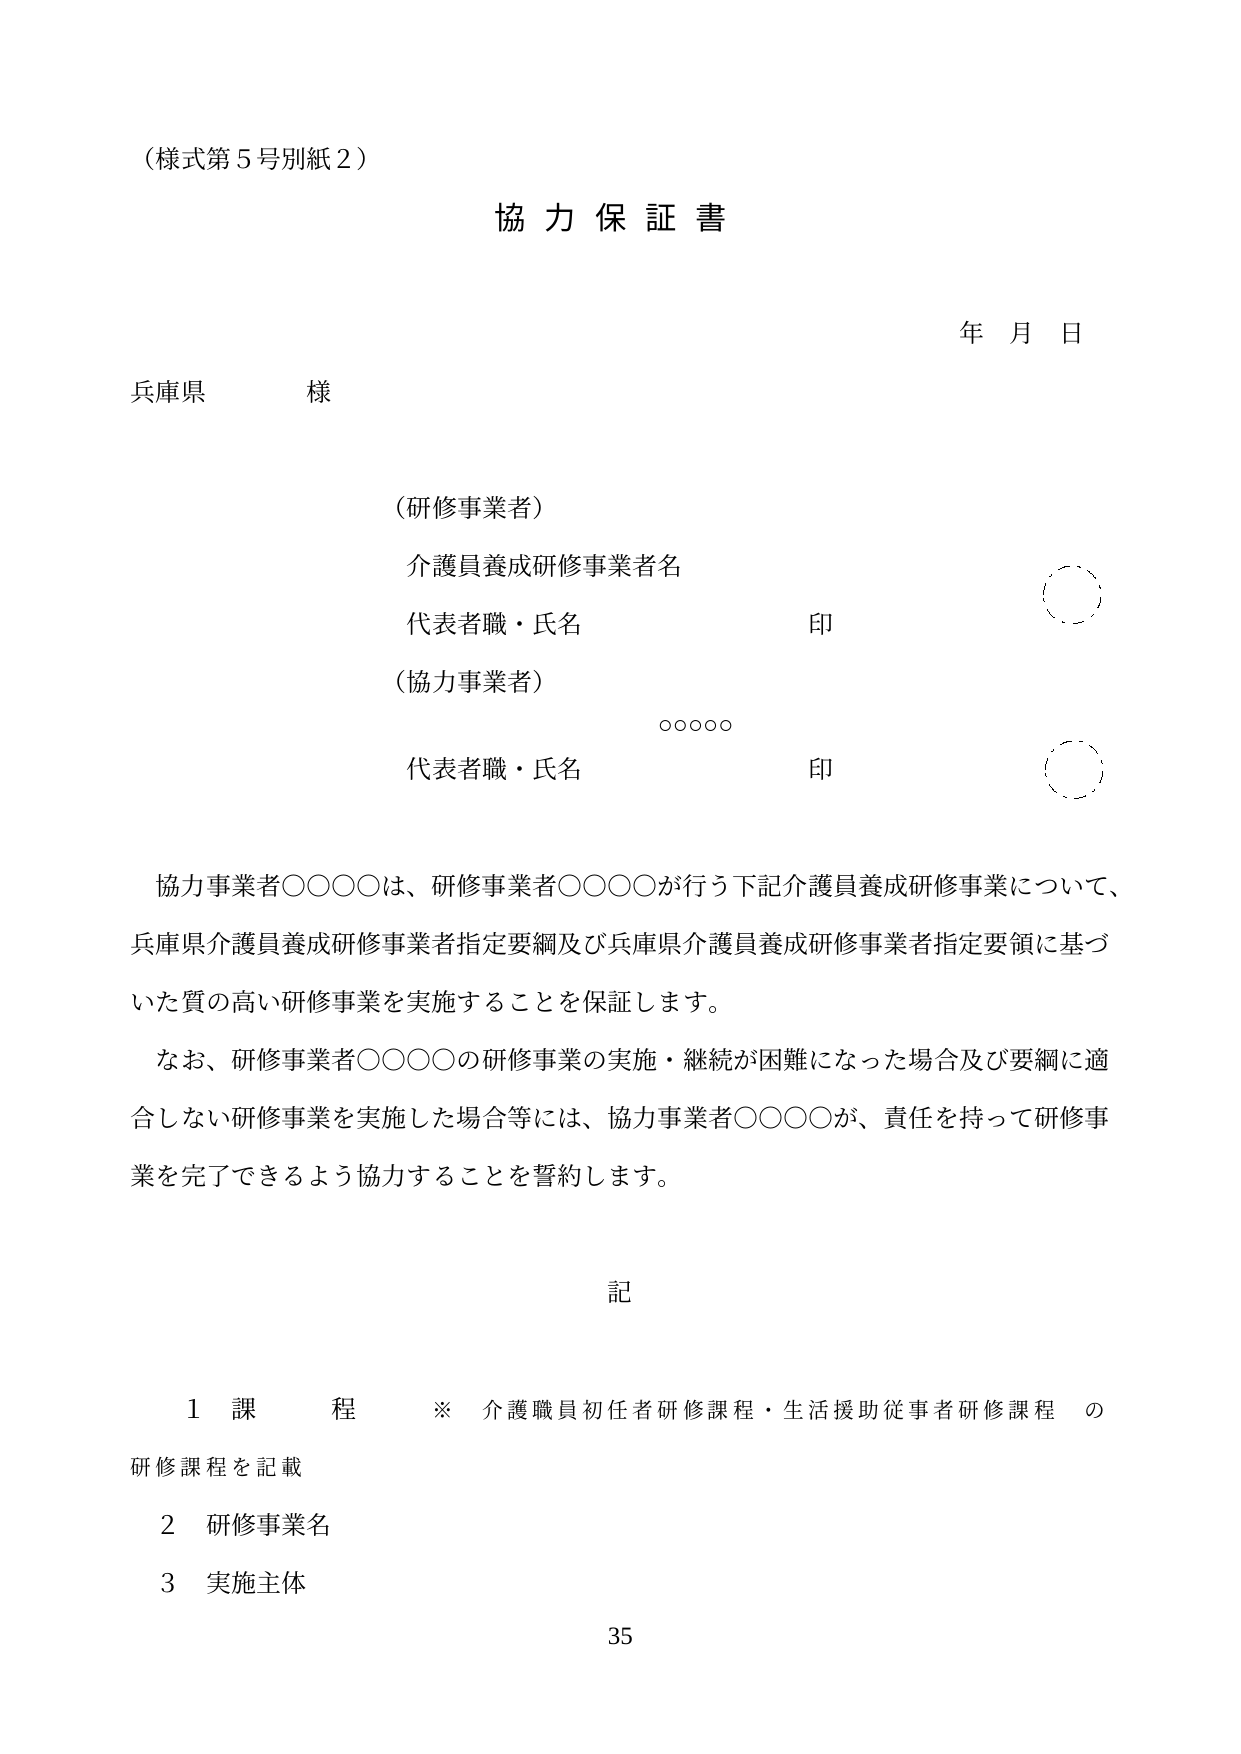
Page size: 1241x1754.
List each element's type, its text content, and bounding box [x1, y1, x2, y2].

text １ 課 程 ※ 介護職員初任者研修課程・生活援助従事者研修課程 の研修課程を記載 [131, 1378, 1109, 1494]
text 代表者職・氏名 印 [131, 594, 1109, 652]
text 協力事業者○○○○は、研修事業者○○○○が行う下記介護員養成研修事業について、兵庫県介護員養成研修事業者指定要綱及び兵庫県介護員養成研修事業者指定要領に基づいた質の高い研修事業を実施することを保証します。 [131, 855, 1109, 1029]
text 年 月 日 [932, 303, 1109, 361]
text 代表者職・氏名 印 [131, 739, 1109, 797]
text （様式第５号別紙２） [131, 129, 1109, 187]
text ２ 研修事業名 [131, 1494, 1109, 1553]
text （協力事業者） [131, 652, 1109, 710]
text ３ 実施主体 [131, 1553, 1109, 1611]
text なお、研修事業者○○○○の研修事業の実施・継続が困難になった場合及び要綱に適合しない研修事業を実施した場合等には、協力事業者○○○○が、責任を持って研修事業を完了できるよう協力することを誓約します。 [131, 1029, 1109, 1204]
text 協力保証書 [131, 187, 1109, 245]
text 兵庫県 様 [131, 361, 1109, 419]
text 介護員養成研修事業者名 [131, 536, 1109, 594]
text ○○○○○ [632, 710, 1109, 739]
text （研修事業者） [131, 477, 1109, 536]
text 記 [131, 1262, 1109, 1320]
